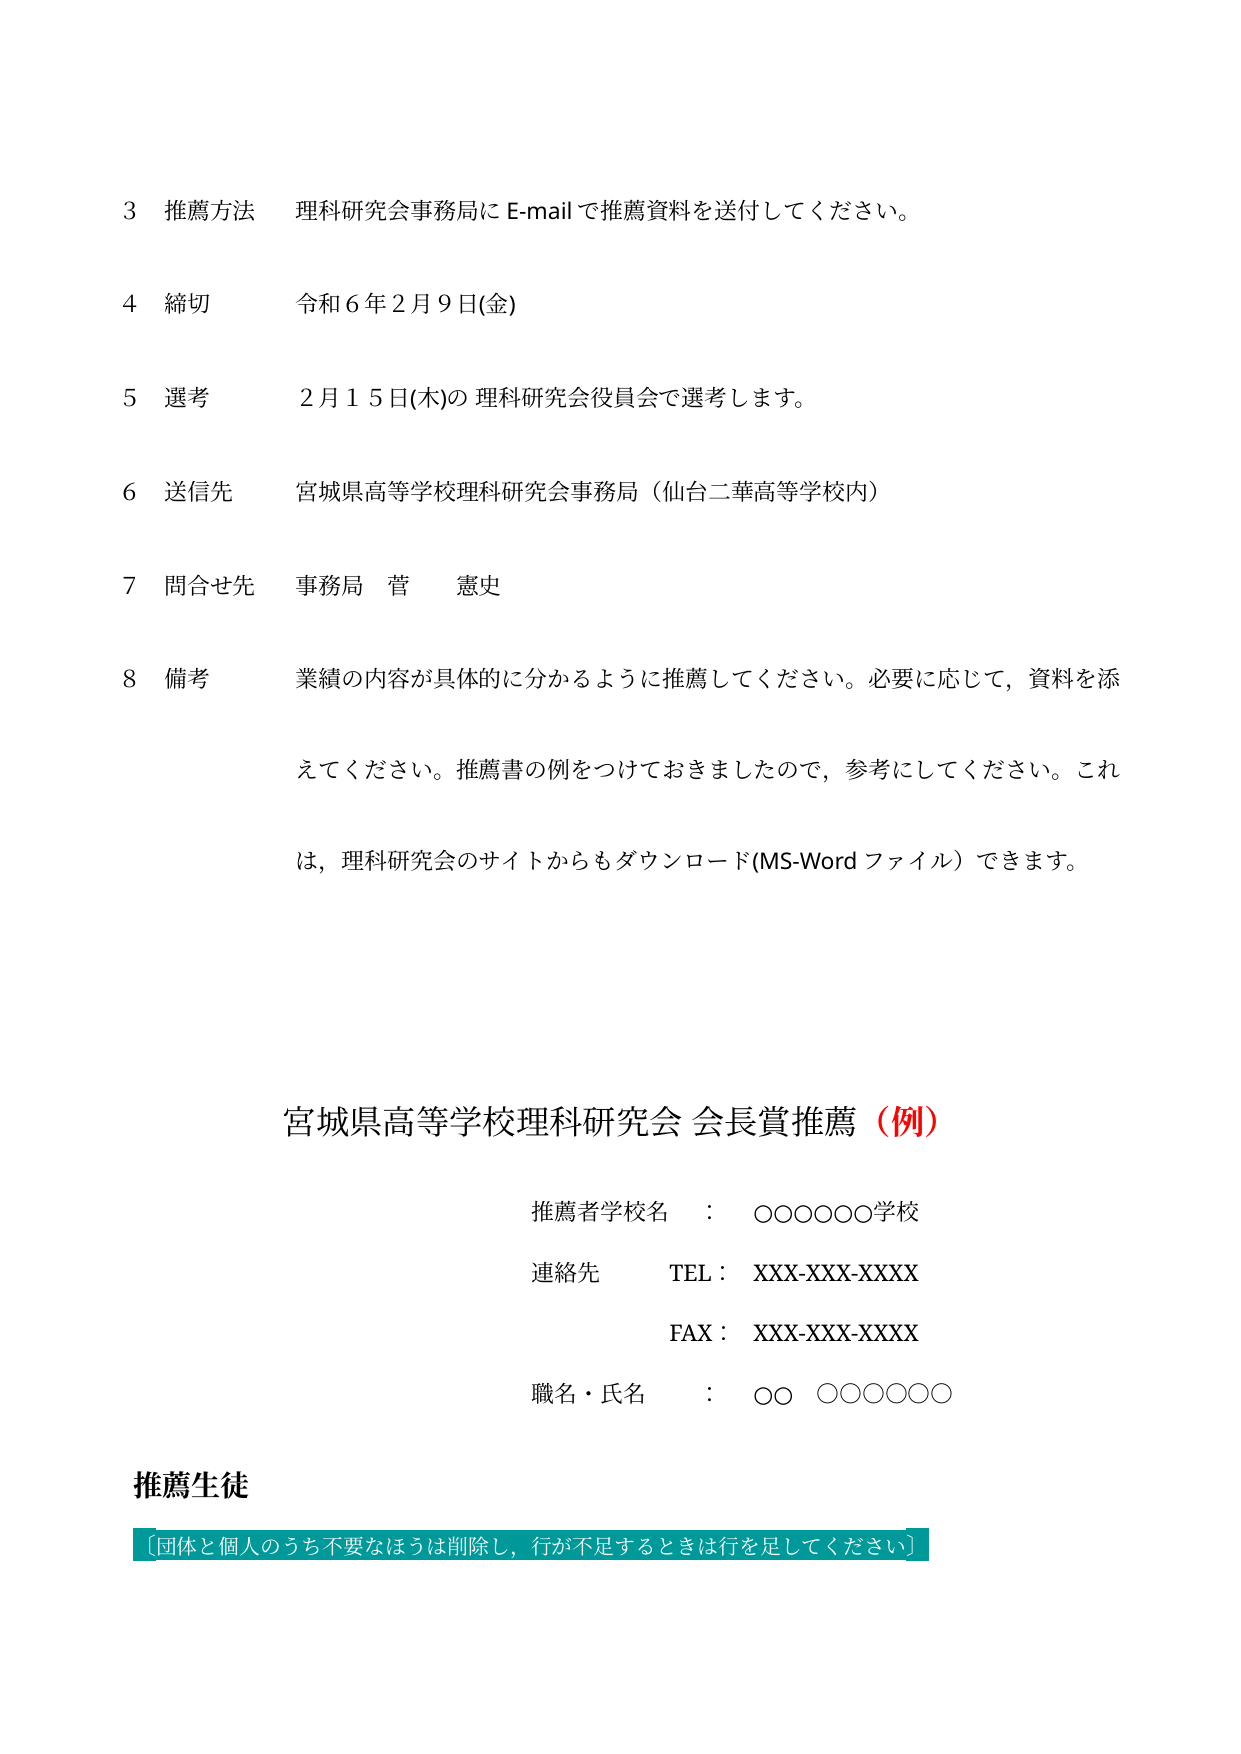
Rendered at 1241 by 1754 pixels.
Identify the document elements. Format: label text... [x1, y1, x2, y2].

text ７ 問合せ先 事務局 菅 憲史 [118, 554, 1122, 614]
text ６ 送信先 宮城県高等学校理科研究会事務局（仙台二華高等学校内） [118, 460, 1122, 521]
text 宮城県高等学校理科研究会 会長賞推薦（例） [118, 1089, 1122, 1150]
text ８ 備考 業績の内容が具体的に分かるように推薦してください。必要に応じて，資料を添えてください。推薦書の例をつけておきましたので，参考にしてください。これは，理科研究会のサイトからもダウンロード(MS-Wordファイル）できます。 [118, 648, 1122, 890]
text ４ 締切 令和６年２月９日(金) [118, 273, 1122, 333]
text ５ 選考 ２月１５日(木)の 理科研究会役員会で選考します。 [118, 366, 1122, 427]
text 連絡先 TEL： XXX-XXX-XXXX [532, 1241, 1122, 1302]
text 職名・氏名 ： ○○ ○○○○○○ [532, 1362, 1122, 1423]
text 推薦生徒 [133, 1453, 1122, 1514]
text FAX： XXX-XXX-XXXX [532, 1302, 1122, 1362]
text 〔団体と個人のうち不要なほうは削除し，行が不足するときは行を足してください〕 [133, 1514, 1122, 1574]
text 推薦者学校名 ： ○○○○○○学校 [532, 1181, 1122, 1241]
text ３ 推薦方法 理科研究会事務局にE-mailで推薦資料を送付してください。 [118, 179, 1122, 239]
